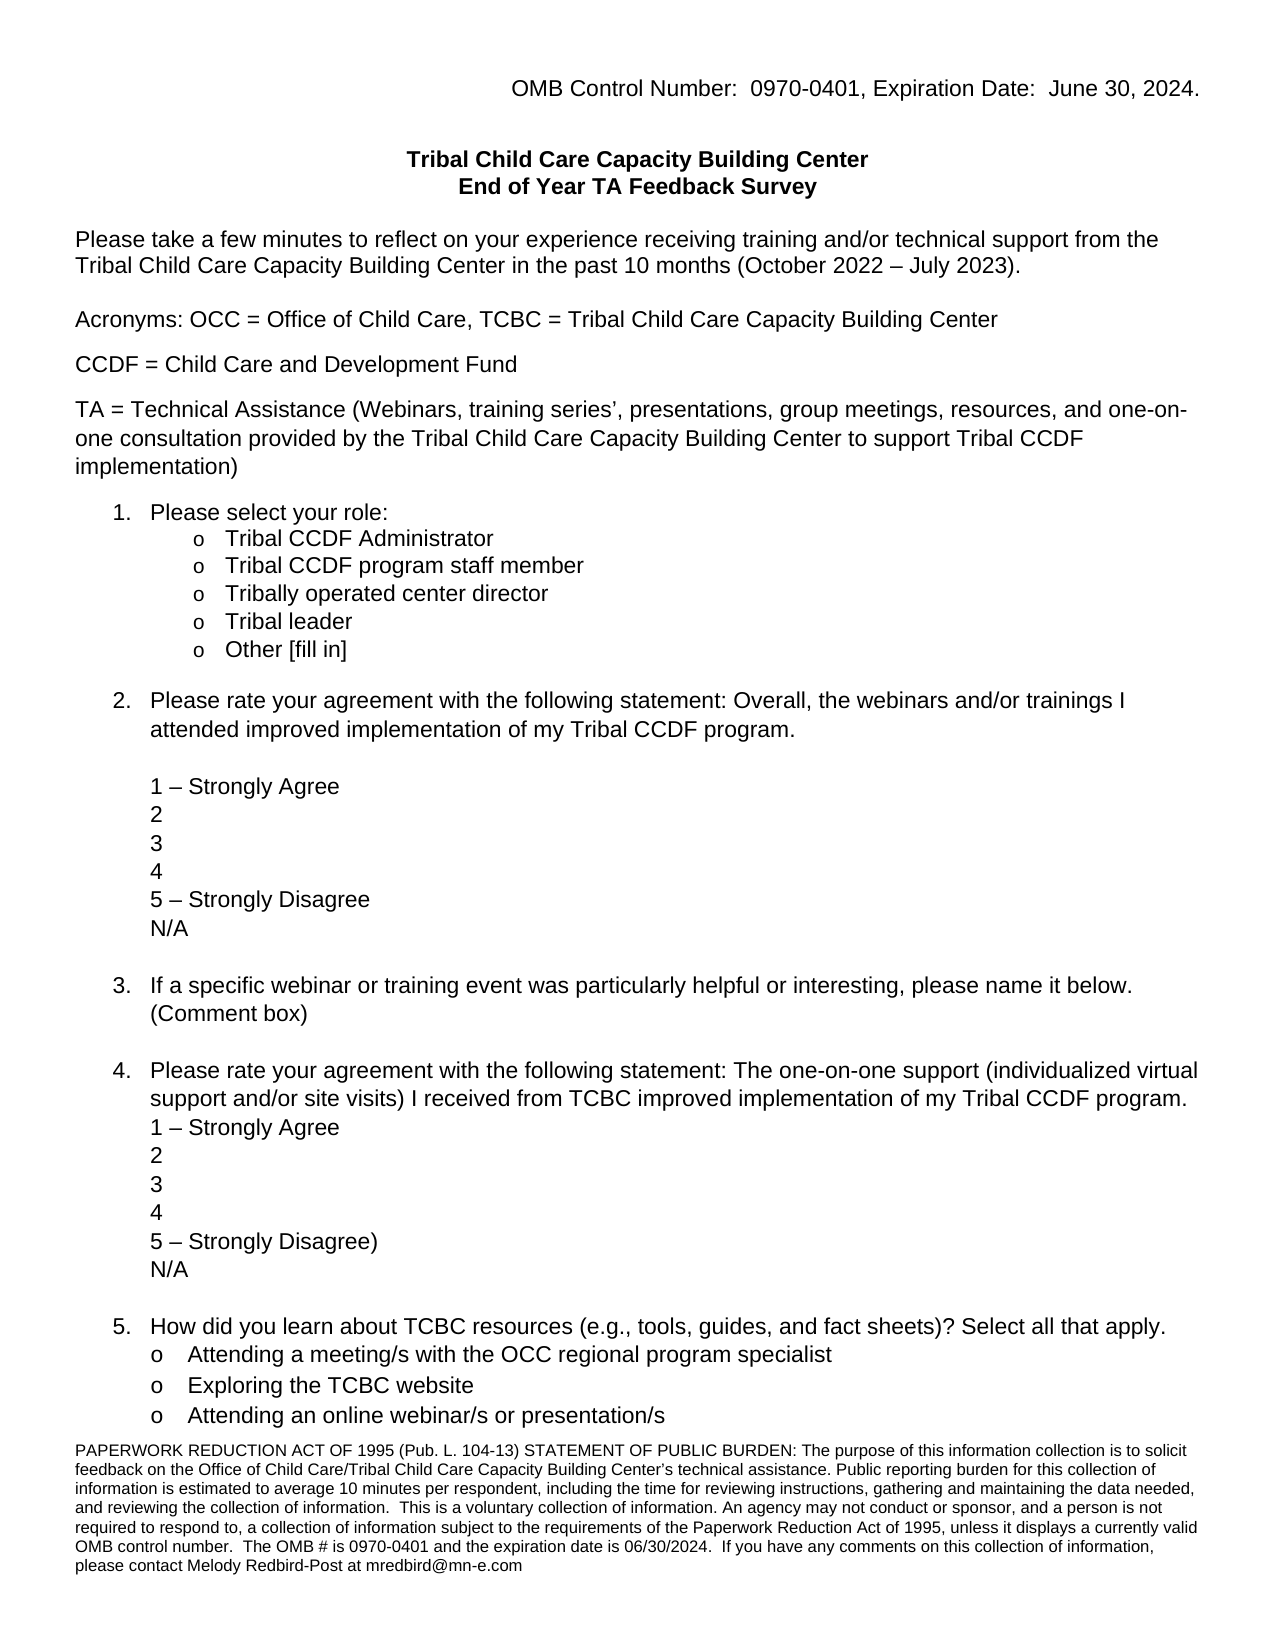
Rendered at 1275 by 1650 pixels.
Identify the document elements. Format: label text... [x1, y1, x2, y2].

list Tribal CCDF program staff member [192, 552, 1200, 580]
list Tribal leader [192, 608, 1200, 636]
list Other [fill in] [192, 636, 1200, 663]
text Please take a few minutes to reflect on your experience receiving training and/or technical support from the Tribal Child Care Capacity Building Center in the past 10 months (October 2022 – July 2023). [75, 226, 1200, 278]
list Attending a meeting/s with the OCC regional program specialist [150, 1341, 1200, 1370]
list (Comment box) [150, 1000, 1200, 1026]
text Tribal Child Care Capacity Building Center [75, 146, 1200, 173]
text CCDF = Child Care and Development Fund [75, 351, 1200, 378]
list If a specific webinar or training event was particularly helpful or interesting, please name it below. [112, 972, 1200, 998]
text TA = Technical Assistance (Webinars, training series’, presentations, group meetings, resources, and one-on-one consultation provided by the Tribal Child Care Capacity Building Center to support Tribal CCDF implementation) [75, 396, 1200, 480]
list 2 [150, 1142, 1200, 1169]
list 1 – Strongly Agree [150, 1114, 1200, 1140]
list Please rate your agreement with the following statement: The one-on-one support (individualized virtual support and/or site visits) I received from TCBC improved implementation of my Tribal CCDF program. [112, 1057, 1200, 1112]
text Acronyms: OCC = Office of Child Care, TCBC = Tribal Child Care Capacity Building Center [75, 306, 1200, 333]
text End of Year TA Feedback Survey [75, 173, 1200, 199]
list Tribally operated center director [192, 580, 1200, 608]
list 2 [150, 801, 1200, 827]
list How did you learn about TCBC resources (e.g., tools, guides, and fact sheets)? Select all that apply. [112, 1313, 1200, 1339]
list Please select your role: [112, 498, 1200, 525]
list Please rate your agreement with the following statement: Overall, the webinars and/or trainings I attended improved implementation of my Tribal CCDF program. [112, 687, 1200, 742]
list 5 – Strongly Disagree [150, 886, 1200, 913]
list 4 [150, 858, 1200, 884]
list 3 [150, 1171, 1200, 1197]
list 3 [150, 829, 1200, 856]
list N/A [150, 1256, 1200, 1282]
list 1 – Strongly Agree [150, 773, 1200, 799]
list 4 [150, 1199, 1200, 1226]
list 5 – Strongly Disagree) [150, 1228, 1200, 1254]
list N/A [150, 915, 1200, 941]
list Tribal CCDF Administrator [192, 525, 1200, 552]
list Exploring the TCBC website [150, 1372, 1200, 1400]
list Attending an online webinar/s or presentation/s [150, 1402, 1200, 1431]
